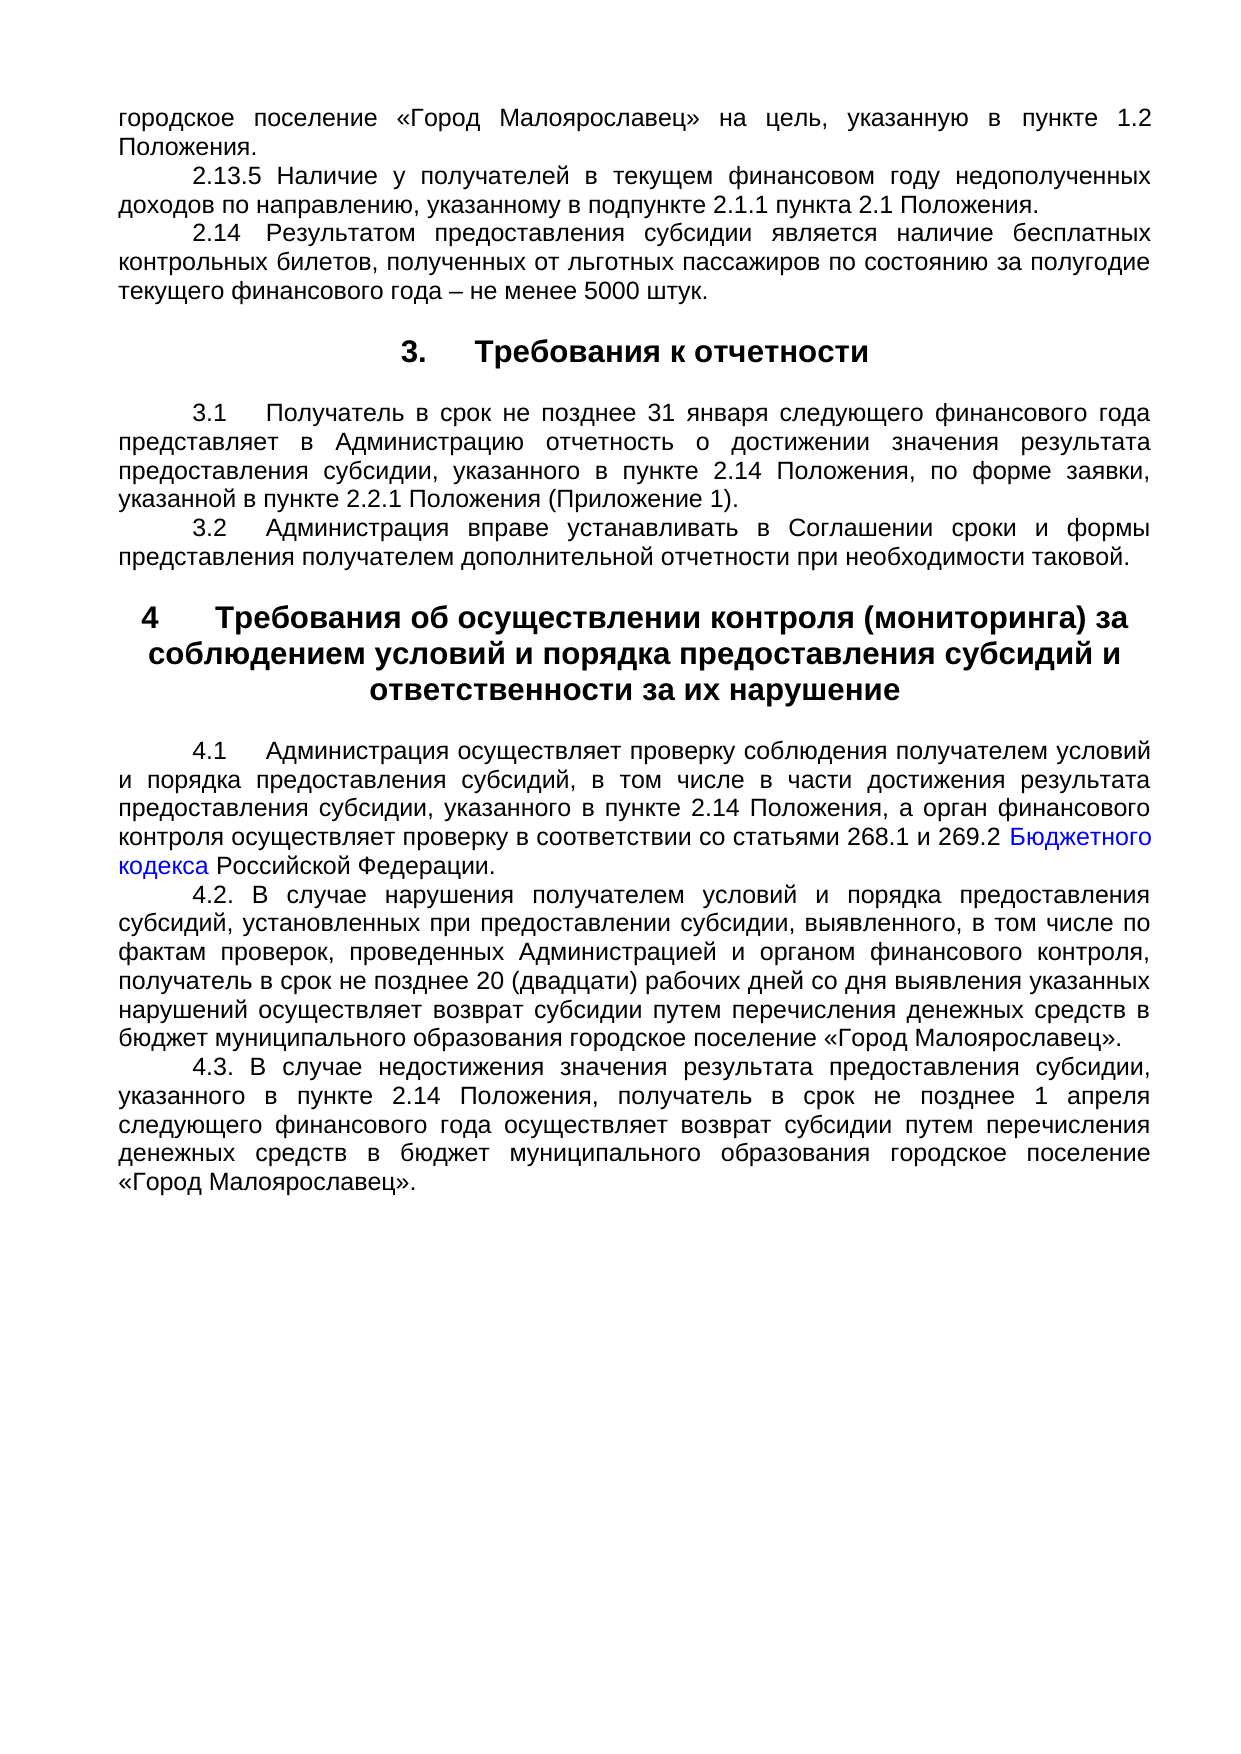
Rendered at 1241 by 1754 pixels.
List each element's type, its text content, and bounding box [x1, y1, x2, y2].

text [118, 103, 1152, 161]
list Требования об осуществлении контроля (мониторинга) за соблюдением условий и порядка предоставления субсидий и ответственности за их нарушение [118, 599, 1152, 707]
list Администрация вправе устанавливать в Соглашении сроки и формы представления получателем дополнительной отчетности при необходимости таковой. [118, 513, 1152, 571]
text 3. Требования к отчетности [118, 333, 1152, 369]
list Получатель в срок не позднее 31 января следующего финансового года представляет в Администрацию отчетность о достижении значения результата предоставления субсидии, указанного в пункте 2.14 Положения, по форме заявки, указанной в пункте 2.2.1 Положения (Приложение 1). [118, 398, 1152, 513]
text 4.3. В случае недостижения значения результата предоставления субсидии, указанного в пункте 2.14 Положения, получатель в срок не позднее 1 апреля следующего финансового года осуществляет возврат субсидии путем перечисления денежных средств в бюджет муниципального образования городское поселение «Город Малоярославец». [118, 1052, 1152, 1196]
text 4.1 Администрация осуществляет проверку соблюдения получателем условий и порядка предоставления субсидий, в том числе в части достижения результата предоставления субсидии, указанного в пункте 2.14 Положения, а орган финансового контроля осуществляет проверку в соответствии со статьями 268.1 и 269.2 Бюджетного кодекса Российской Федерации. [118, 736, 1152, 880]
text 2.13.5 Наличие у получателей в текущем финансовом году недополученных доходов по направлению, указанному в подпункте 2.1.1 пункта 2.1 Положения. [118, 161, 1152, 218]
text 2.14 Результатом предоставления субсидии является наличие бесплатных контрольных билетов, полученных от льготных пассажиров по состоянию за полугодие текущего финансового года – не менее 5000 штук. [118, 218, 1152, 305]
text 4.2. В случае нарушения получателем условий и порядка предоставления субсидий, установленных при предоставлении субсидии, выявленного, в том числе по фактам проверок, проведенных Администрацией и органом финансового контроля, получатель в срок не позднее 20 (двадцати) рабочих дней со дня выявления указанных нарушений осуществляет возврат субсидии путем перечисления денежных средств в бюджет муниципального образования городское поселение «Город Малоярославец». [118, 880, 1152, 1052]
